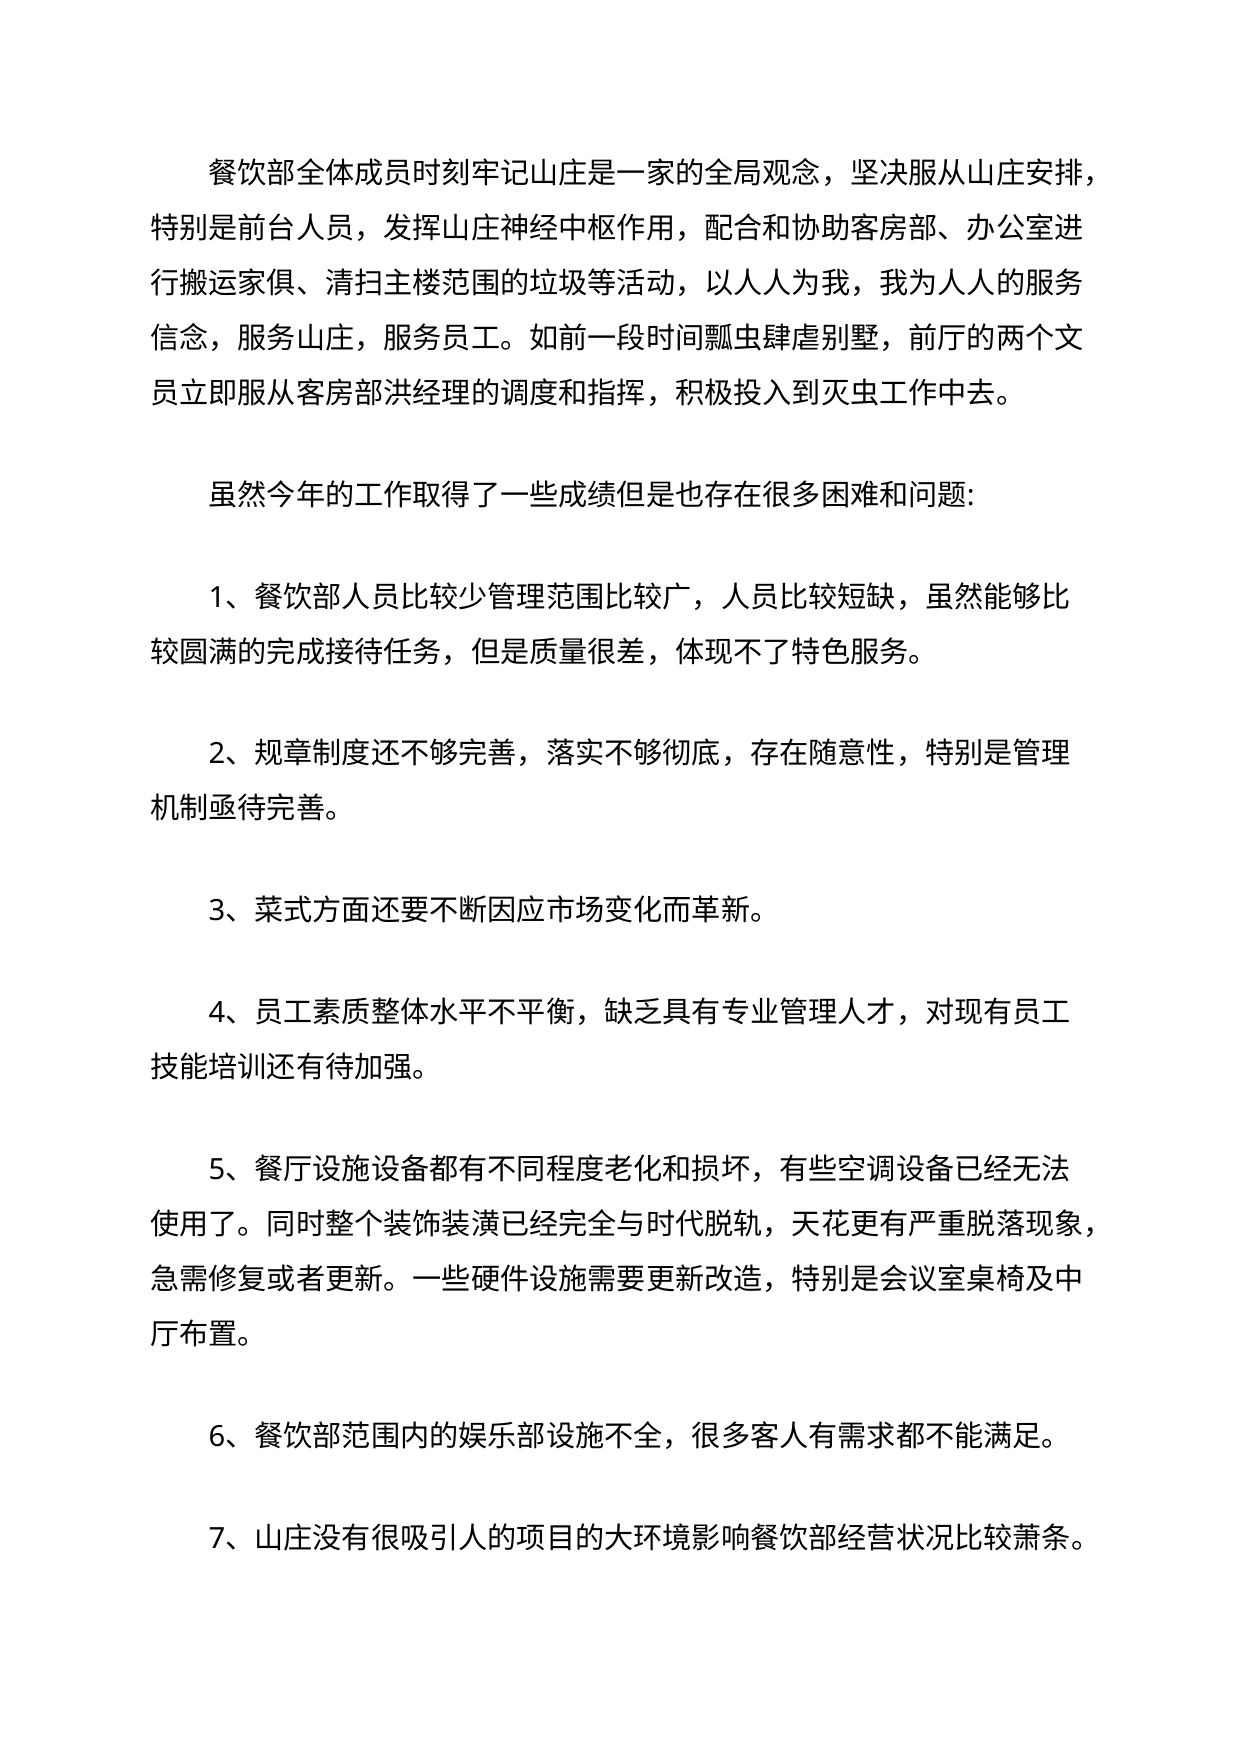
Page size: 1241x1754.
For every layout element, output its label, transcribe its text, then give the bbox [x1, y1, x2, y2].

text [150, 1514, 1090, 1557]
text 餐饮部全体成员时刻牢记山庄是一家的全局观念，坚决服从山庄安排，特别是前台人员，发挥山庄神经中枢作用，配合和协助客房部、办公室进行搬运家俱、清扫主楼范围的垃圾等活动，以人人为我，我为人人的服务信念，服务山庄，服务员工。如前一段时间瓢虫肆虐别墅，前厅的两个文员立即服从客房部洪经理的调度和指挥，积极投入到灭虫工作中去。 [150, 150, 1090, 412]
text 2、规章制度还不够完善，落实不够彻底，存在随意性，特别是管理机制亟待完善。 [150, 730, 1090, 827]
text 虽然今年的工作取得了一些成绩但是也存在很多困难和问题: [150, 471, 1090, 514]
text 3、菜式方面还要不断因应市场变化而革新。 [150, 887, 1090, 929]
text 4、员工素质整体水平不平衡，缺乏具有专业管理人才，对现有员工技能培训还有待加强。 [150, 989, 1090, 1086]
text 1、餐饮部人员比较少管理范围比较广，人员比较短缺，虽然能够比较圆满的完成接待任务，但是质量很差，体现不了特色服务。 [150, 573, 1090, 671]
text 6、餐饮部范围内的娱乐部设施不全，很多客人有需求都不能满足。 [150, 1412, 1090, 1454]
text 5、餐厅设施设备都有不同程度老化和损坏，有些空调设备已经无法使用了。同时整个装饰装潢已经完全与时代脱轨，天花更有严重脱落现象，急需修复或者更新。一些硬件设施需要更新改造，特别是会议室桌椅及中厅布置。 [150, 1146, 1090, 1353]
